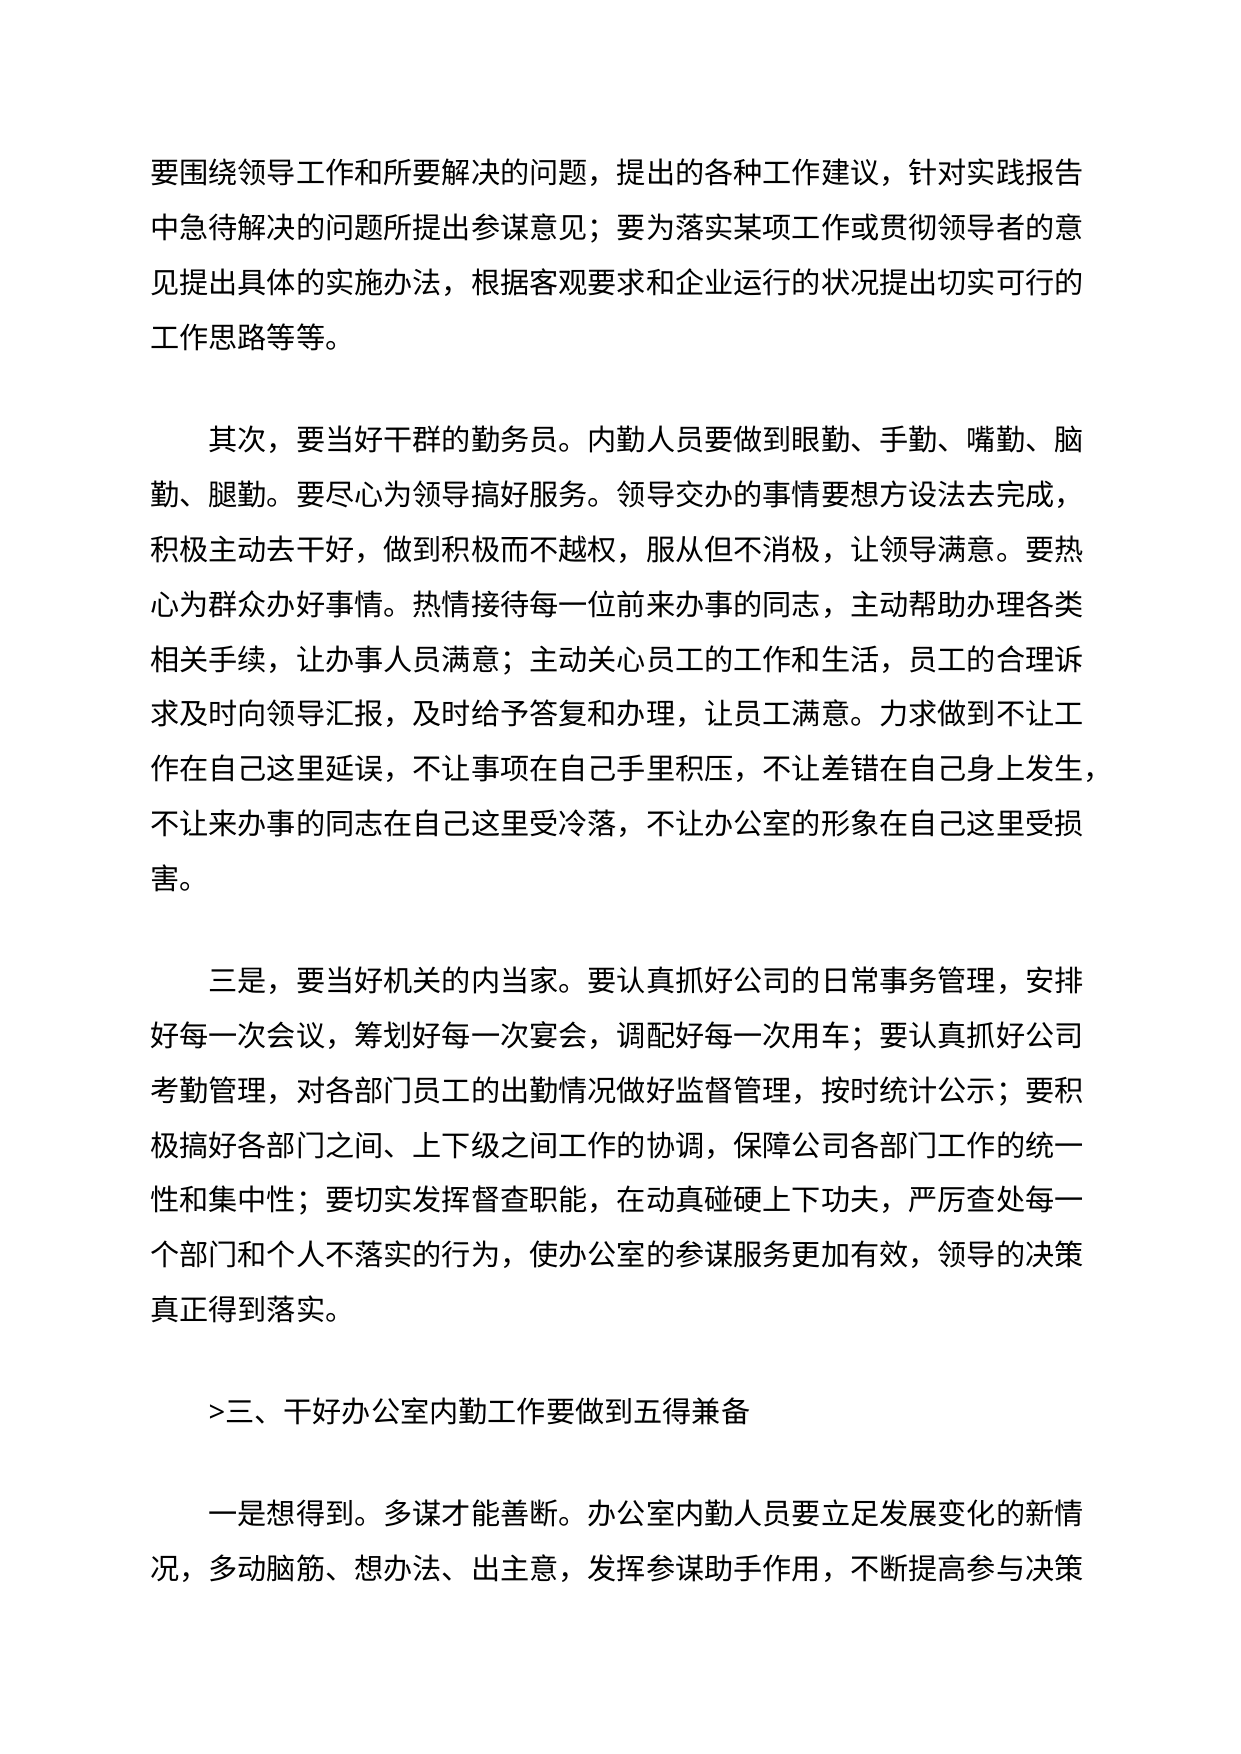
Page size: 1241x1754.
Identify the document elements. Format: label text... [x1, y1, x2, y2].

text 三是，要当好机关的内当家。要认真抓好公司的日常事务管理，安排好每一次会议，筹划好每一次宴会，调配好每一次用车；要认真抓好公司考勤管理，对各部门员工的出勤情况做好监督管理，按时统计公示；要积极搞好各部门之间、上下级之间工作的协调，保障公司各部门工作的统一性和集中性；要切实发挥督查职能，在动真碰硬上下功夫，严厉查处每一个部门和个人不落实的行为，使办公室的参谋服务更加有效，领导的决策真正得到落实。 [150, 957, 1090, 1329]
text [150, 1491, 1090, 1588]
text 其次，要当好干群的勤务员。内勤人员要做到眼勤、手勤、嘴勤、脑勤、腿勤。要尽心为领导搞好服务。领导交办的事情要想方设法去完成，积极主动去干好，做到积极而不越权，服从但不消极，让领导满意。要热心为群众办好事情。热情接待每一位前来办事的同志，主动帮助办理各类相关手续，让办事人员满意；主动关心员工的工作和生活，员工的合理诉求及时向领导汇报，及时给予答复和办理，让员工满意。力求做到不让工作在自己这里延误，不让事项在自己手里积压，不让差错在自己身上发生，不让来办事的同志在自己这里受冷落，不让办公室的形象在自己这里受损害。 [150, 416, 1090, 898]
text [150, 150, 1090, 357]
text >三、干好办公室内勤工作要做到五得兼备 [150, 1388, 1090, 1431]
